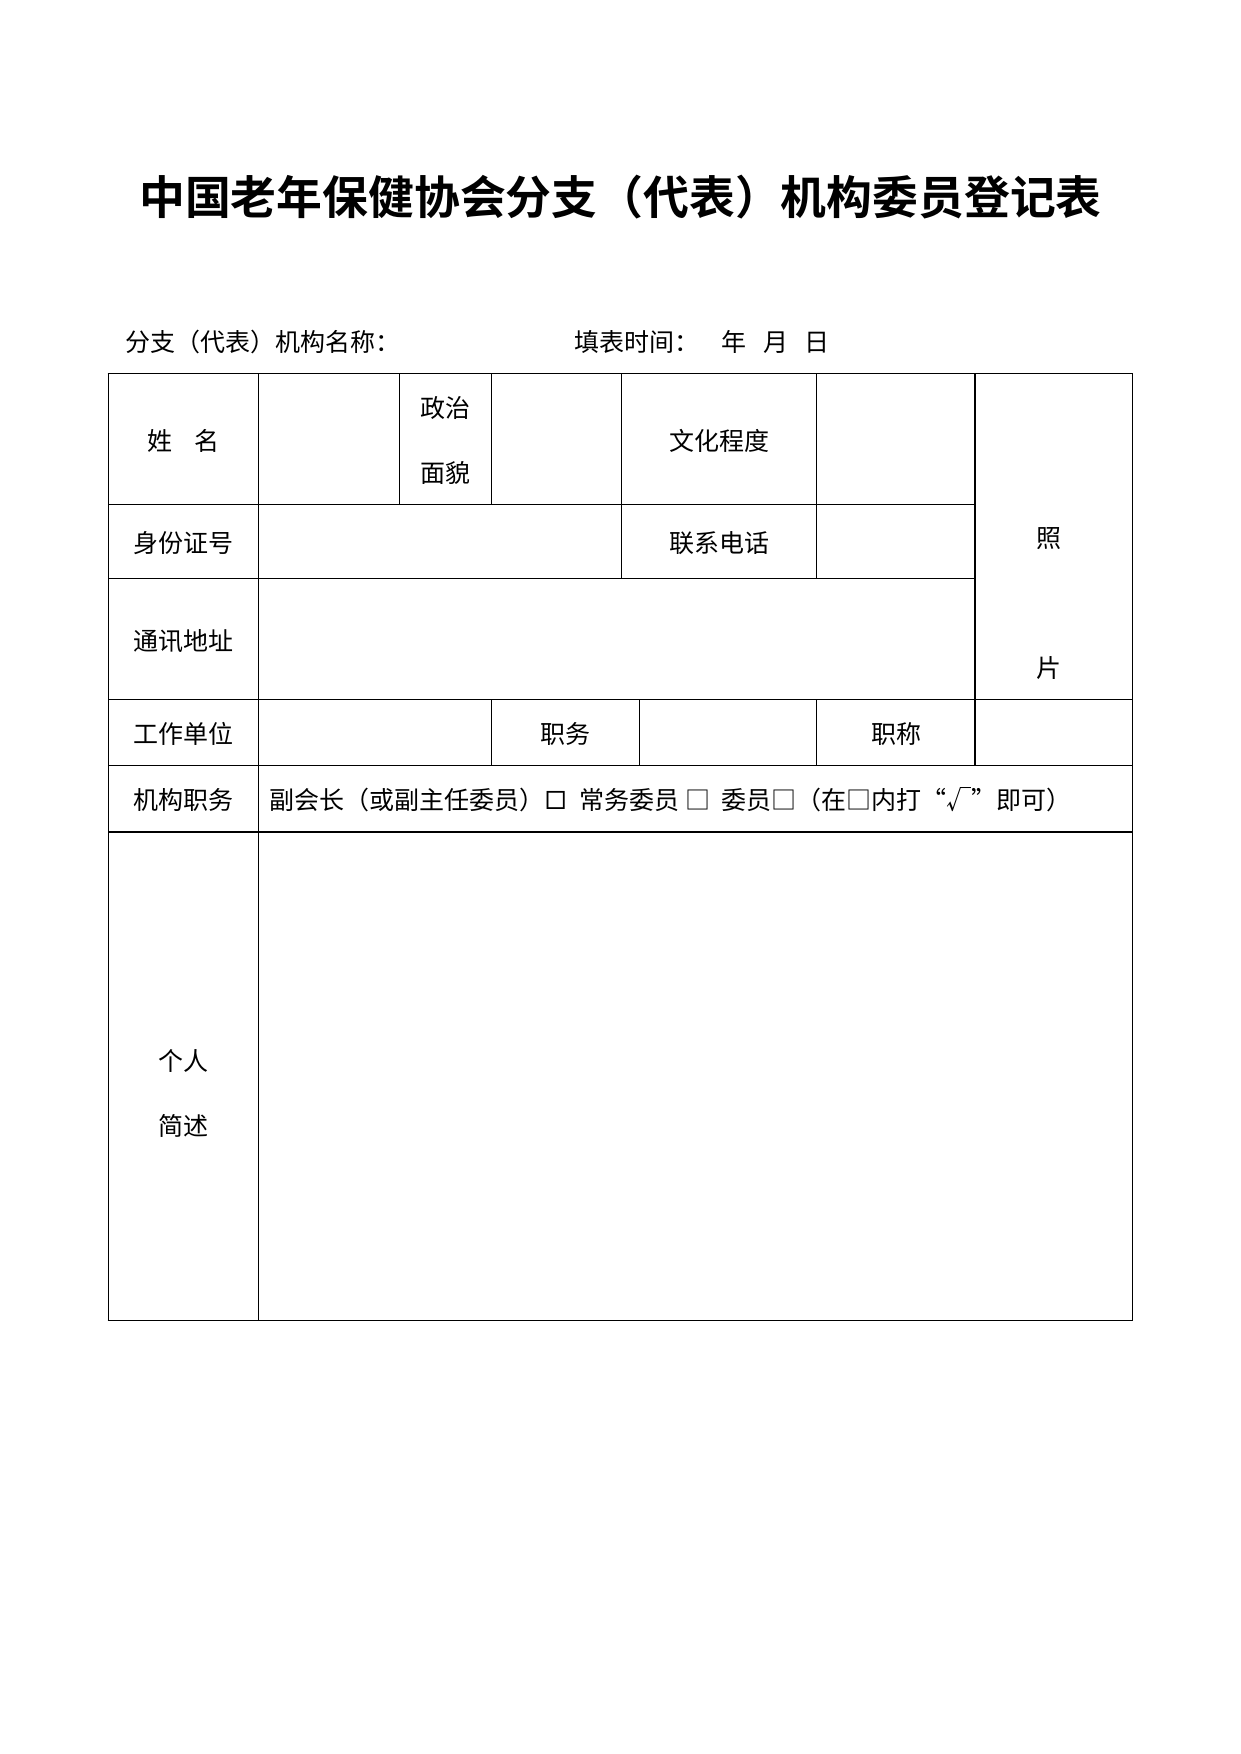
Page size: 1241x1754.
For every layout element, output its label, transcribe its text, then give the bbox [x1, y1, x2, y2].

table_header 姓 名 [109, 374, 258, 504]
table_header 照 片 [976, 374, 1132, 699]
table_cell [259, 833, 1132, 1320]
table_cell [976, 700, 1132, 765]
table_cell 职称 [817, 700, 974, 765]
table_cell 职务 [492, 700, 639, 765]
table_cell [817, 505, 974, 578]
table_header [817, 374, 974, 504]
table_cell [259, 700, 491, 765]
table_header [492, 374, 621, 504]
table_cell [640, 700, 816, 765]
table_header 文化程度 [622, 374, 816, 504]
table_header [259, 374, 399, 504]
table_header 政治面貌 [400, 374, 491, 504]
table_cell 联系电话 [622, 505, 816, 578]
table_cell 身份证号 [109, 505, 258, 578]
table_cell 机构职务 [109, 766, 258, 831]
table_cell 个人 简述 [109, 833, 258, 1320]
table_cell [259, 505, 621, 578]
table_cell [259, 579, 974, 699]
table_cell 副会长（或副主任委员） 常务委员 □ 委员□（在□内打“√”即可） [259, 766, 1132, 831]
table_cell 通讯地址 [109, 579, 258, 699]
table_cell 工作单位 [109, 700, 258, 765]
text 分支（代表）机构名称： 填表时间： 年 月 日 [75, 308, 1079, 373]
text 中国老年保健协会分支（代表）机构委员登记表 [75, 146, 1165, 243]
